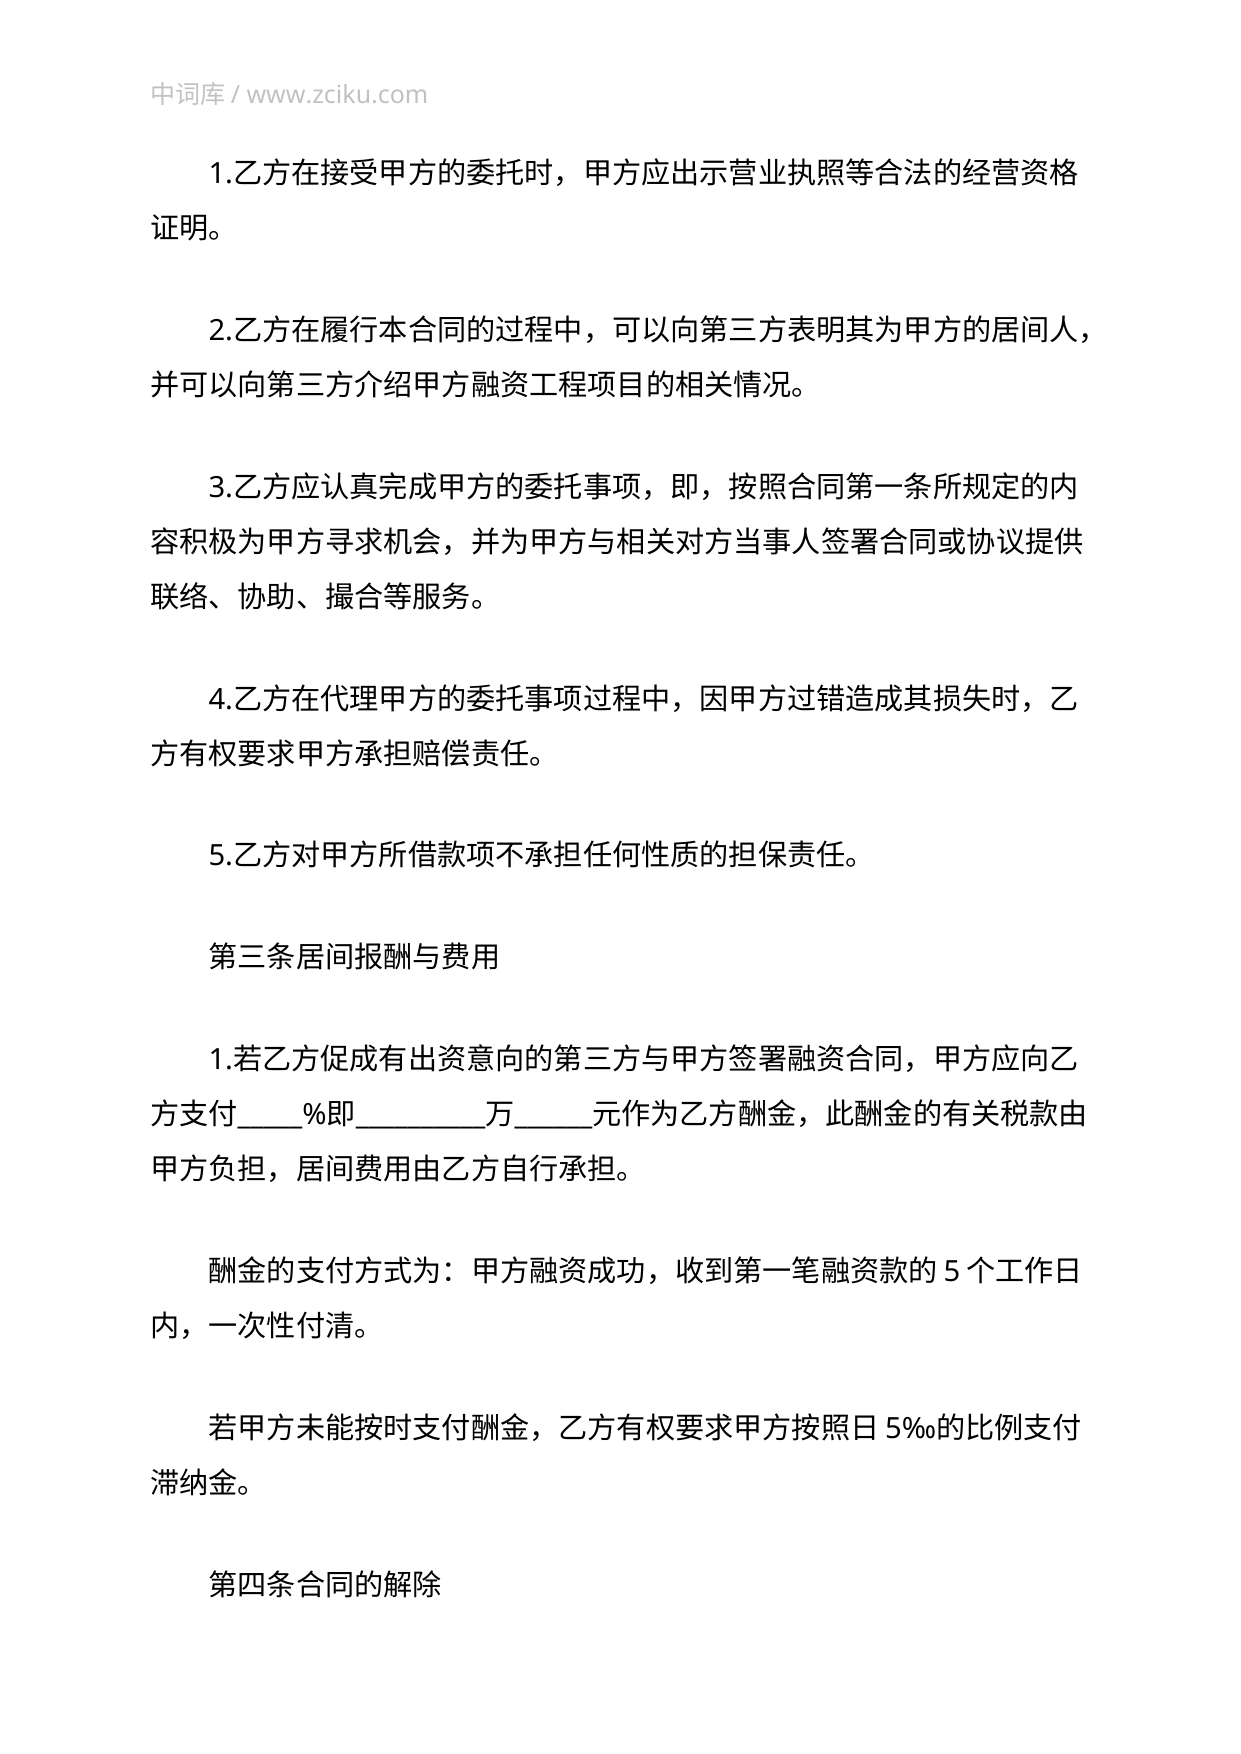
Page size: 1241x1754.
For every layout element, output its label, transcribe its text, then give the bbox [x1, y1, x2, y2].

text 1.乙方在接受甲方的委托时，甲方应出示营业执照等合法的经营资格证明。 [150, 150, 1090, 247]
text 3.乙方应认真完成甲方的委托事项，即，按照合同第一条所规定的内容积极为甲方寻求机会，并为甲方与相关对方当事人签署合同或协议提供联络、协助、撮合等服务。 [150, 463, 1090, 616]
text 酬金的支付方式为：甲方融资成功，收到第一笔融资款的5个工作日内，一次性付清。 [150, 1247, 1090, 1345]
text 5.乙方对甲方所借款项不承担任何性质的担保责任。 [150, 832, 1090, 874]
text 2.乙方在履行本合同的过程中，可以向第三方表明其为甲方的居间人，并可以向第三方介绍甲方融资工程项目的相关情况。 [150, 307, 1090, 404]
text 若甲方未能按时支付酬金，乙方有权要求甲方按照日5‰的比例支付滞纳金。 [150, 1404, 1090, 1502]
text 第三条居间报酬与费用 [150, 934, 1090, 976]
text 第四条合同的解除 [150, 1561, 1090, 1603]
text 1.若乙方促成有出资意向的第三方与甲方签署融资合同，甲方应向乙方支付_____%即__________万______元作为乙方酬金，此酬金的有关税款由甲方负担，居间费用由乙方自行承担。 [150, 1036, 1090, 1188]
text 4.乙方在代理甲方的委托事项过程中，因甲方过错造成其损失时，乙方有权要求甲方承担赔偿责任。 [150, 675, 1090, 772]
